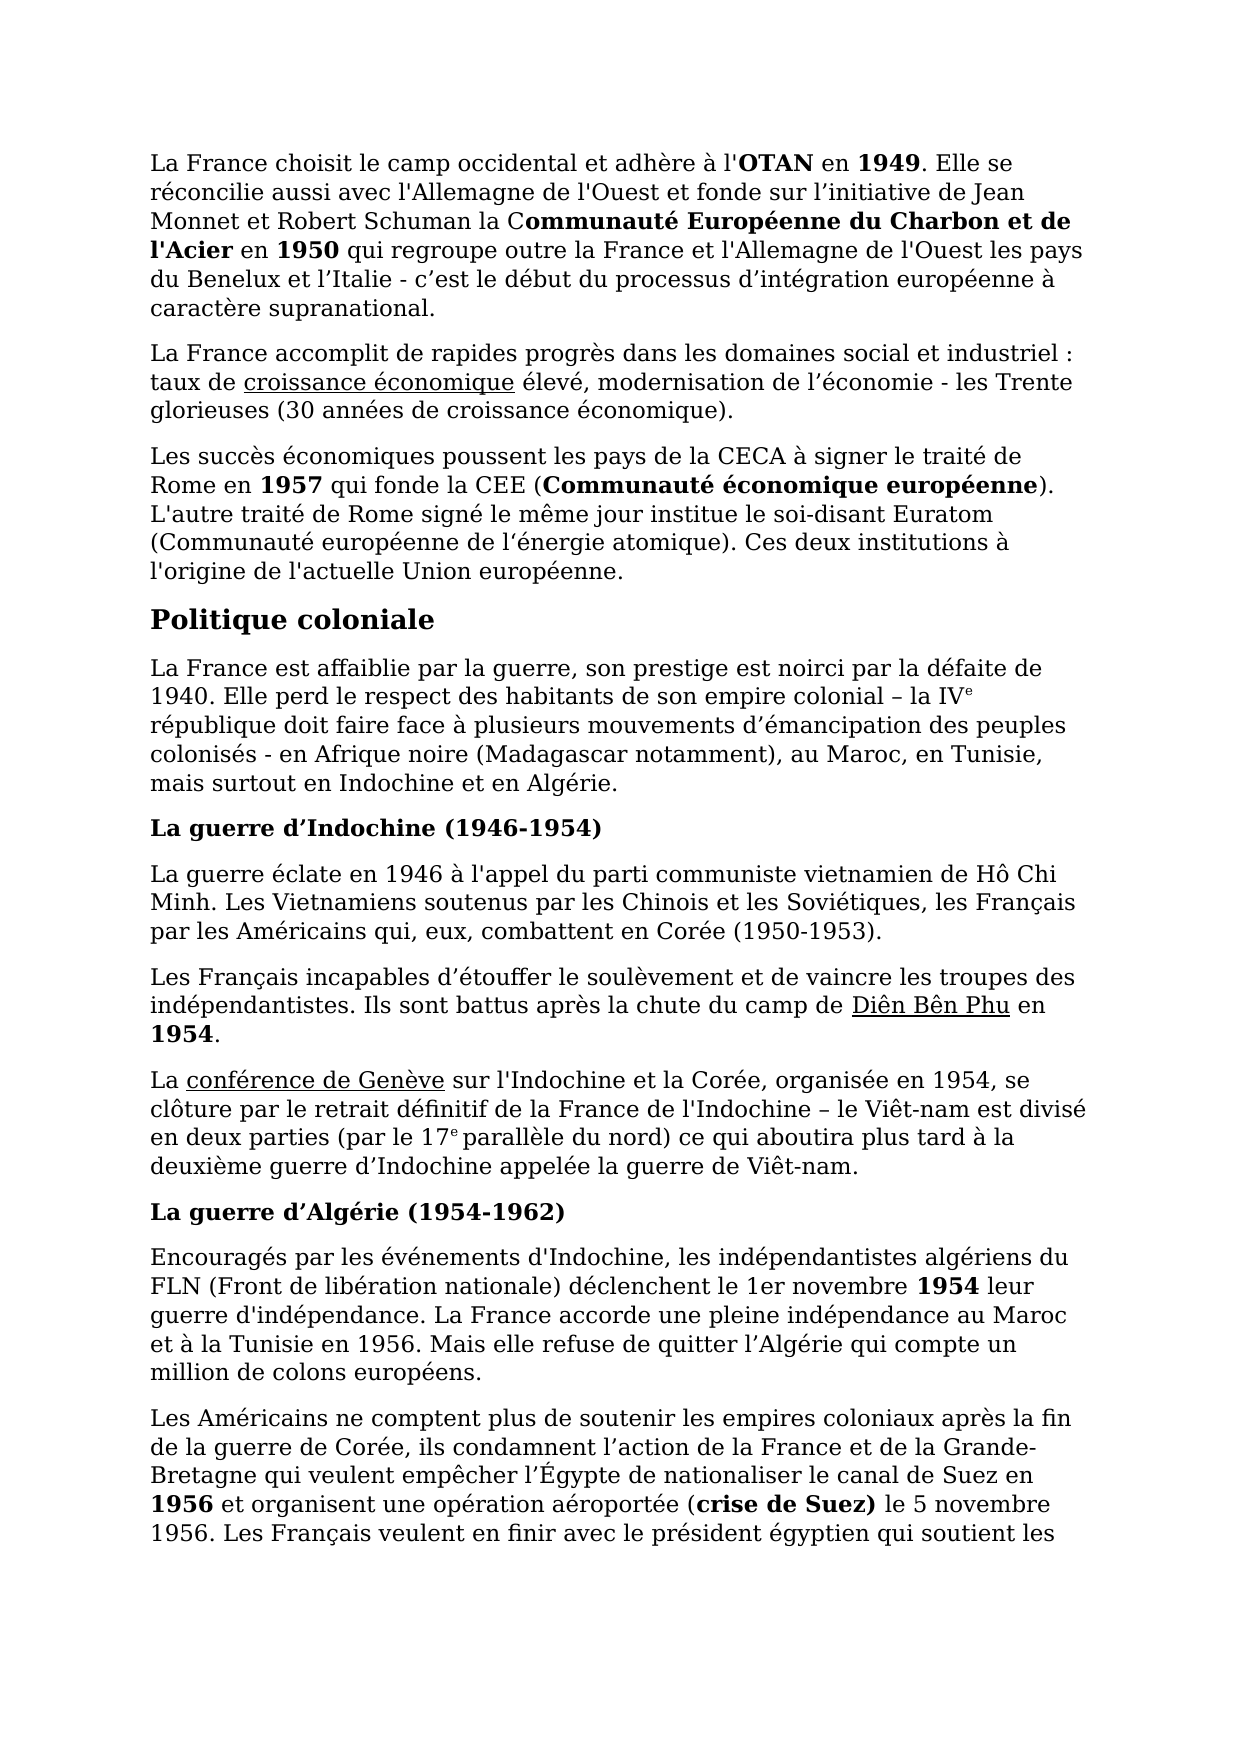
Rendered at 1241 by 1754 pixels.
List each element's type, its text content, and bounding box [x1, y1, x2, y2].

text Les succès économiques poussent les pays de la CECA à signer le traité de Rome en 1957 qui fonde la CEE (Communauté économique européenne). L'autre traité de Rome signé le même jour institue le soi-disant Euratom (Communauté européenne de l‘énergie atomique). Ces deux institutions à l'origine de l'actuelle Union européenne. [150, 443, 1090, 585]
text Les Français incapables d’étouffer le soulèvement et de vaincre les troupes des indépendantistes. Ils sont battus après la chute du camp de Diên Bên Phu en 1954. [150, 964, 1090, 1048]
text La France choisit le camp occidental et adhère à l'OTAN en 1949. Elle se réconcilie aussi avec l'Allemagne de l'Ouest et fonde sur l’initiative de Jean Monnet et Robert Schuman la Communauté Européenne du Charbon et de l'Acier en 1950 qui regroupe outre la France et l'Allemagne de l'Ouest les pays du Benelux et l’Italie - c’est le début du processus d’intégration européenne à caractère supranational. [150, 150, 1090, 321]
text La France est affaiblie par la guerre, son prestige est noirci par la défaite de 1940. Elle perd le respect des habitants de son empire colonial – la IVe république doit faire face à plusieurs mouvements d’émancipation des peuples colonisés - en Afrique noire (Madagascar notamment), au Maroc, en Tunisie, mais surtout en Indochine et en Algérie. [150, 655, 1090, 796]
text La conférence de Genève sur l'Indochine et la Corée, organisée en 1954, se clôture par le retrait définitif de la France de l'Indochine – le Viêt-nam est divisé en deux parties (par le 17e parallèle du nord) ce qui aboutira plus tard à la deuxième guerre d’Indochine appelée la guerre de Viêt-nam. [150, 1067, 1090, 1180]
text La France accomplit de rapides progrès dans les domaines social et industriel : taux de croissance économique élevé, modernisation de l’économie - les Trente glorieuses (30 années de croissance économique). [150, 340, 1090, 424]
text La guerre d’Indochine (1946-1954) [150, 815, 1090, 842]
text Politique coloniale [150, 604, 1090, 636]
text La guerre d’Algérie (1954-1962) [150, 1199, 1090, 1226]
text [150, 1405, 1090, 1547]
text La guerre éclate en 1946 à l'appel du parti communiste vietnamien de Hô Chi Minh. Les Vietnamiens soutenus par les Chinois et les Soviétiques, les Français par les Américains qui, eux, combattent en Corée (1950-1953). [150, 861, 1090, 945]
text Encouragés par les événements d'Indochine, les indépendantistes algériens du FLN (Front de libération nationale) déclenchent le 1er novembre 1954 leur guerre d'indépendance. La France accorde une pleine indépendance au Maroc et à la Tunisie en 1956. Mais elle refuse de quitter l’Algérie qui compte un million de colons européens. [150, 1244, 1090, 1386]
